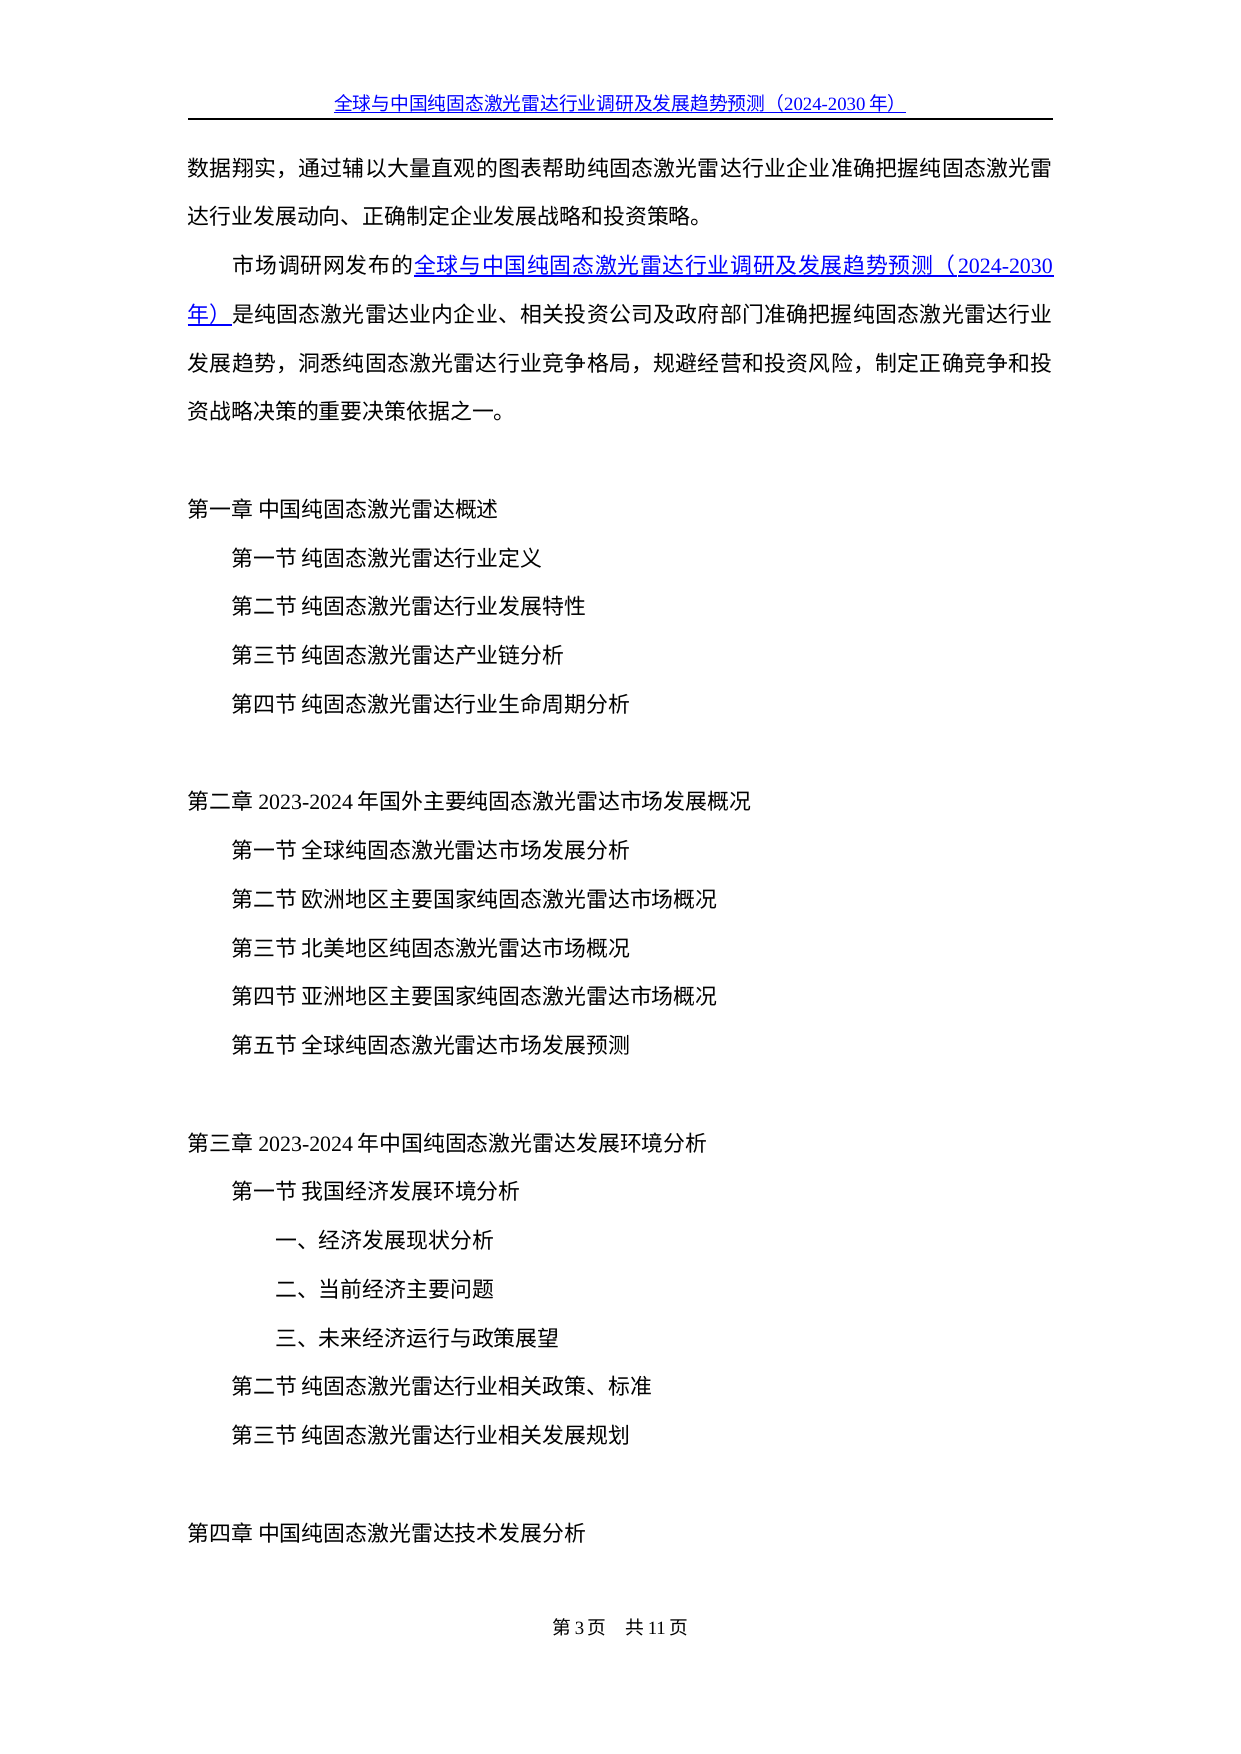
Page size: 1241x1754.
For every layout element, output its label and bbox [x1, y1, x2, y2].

text [187, 150, 1053, 1548]
